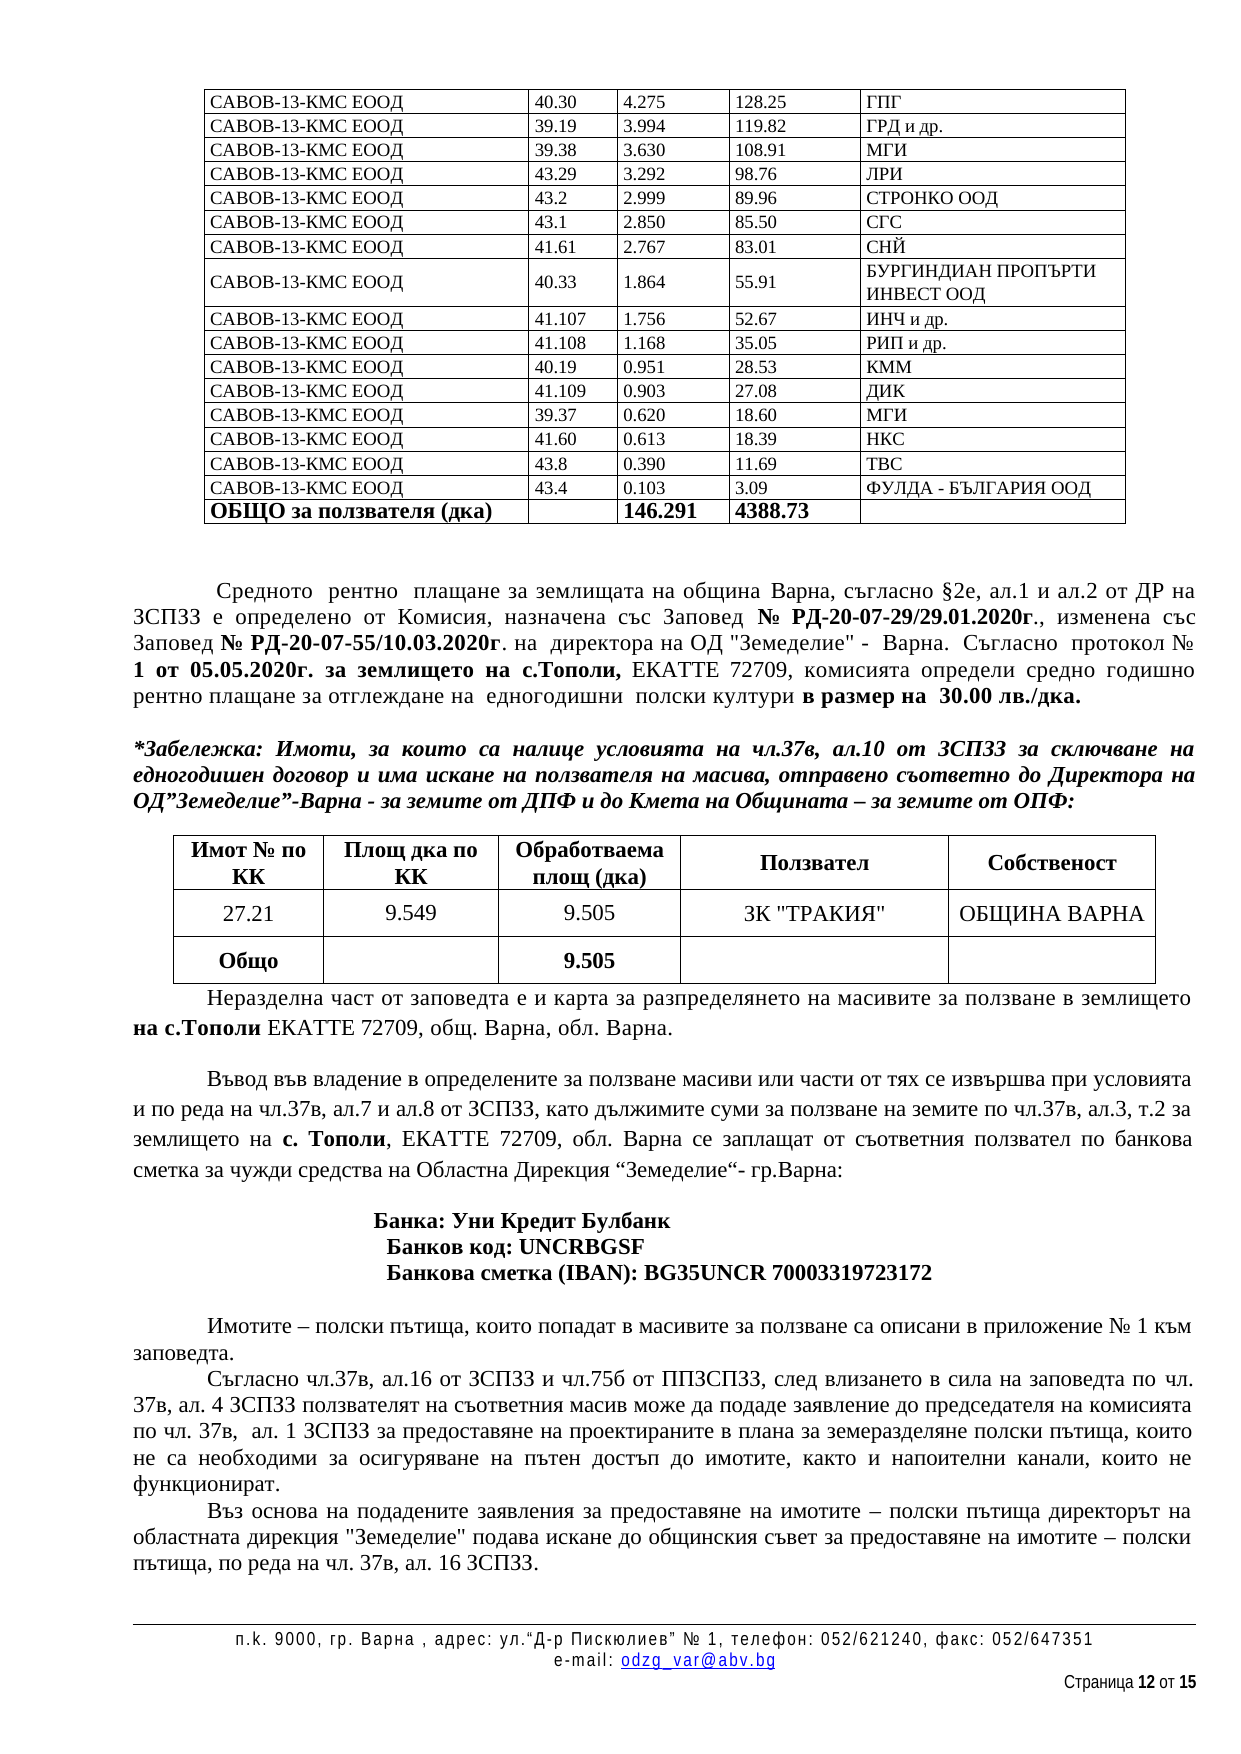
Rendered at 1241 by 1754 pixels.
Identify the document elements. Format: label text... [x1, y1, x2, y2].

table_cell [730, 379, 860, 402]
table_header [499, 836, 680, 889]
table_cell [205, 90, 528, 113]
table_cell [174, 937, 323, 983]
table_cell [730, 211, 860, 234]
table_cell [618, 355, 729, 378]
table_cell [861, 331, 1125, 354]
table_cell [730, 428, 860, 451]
text Имотите – полски пътища, които попадат в масивите за ползване са описани в приложение № 1 към заповедта. [133, 1312, 1194, 1365]
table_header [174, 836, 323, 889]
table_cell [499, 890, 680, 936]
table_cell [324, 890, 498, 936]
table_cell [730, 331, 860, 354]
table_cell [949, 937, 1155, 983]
text Въвод във владение в определените за ползване масиви или части от тях се извършва при условията и по реда на чл.37в, ал.7 и ал.8 от ЗСПЗЗ, като дължимите суми за ползване на земите по чл.37в, ал.3, т.2 за землището на с. Тополи, ЕКАТТЕ 72709, обл. Варна се заплащат от съответния ползвател по банкова сметка за чужди средства на Областна Дирекция “Земеделие“- гр.Варна: [133, 1065, 1194, 1182]
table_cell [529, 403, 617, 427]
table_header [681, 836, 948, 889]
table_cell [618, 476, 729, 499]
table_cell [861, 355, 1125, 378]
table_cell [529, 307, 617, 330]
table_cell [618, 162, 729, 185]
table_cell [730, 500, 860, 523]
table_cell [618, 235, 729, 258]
text Средното рентно плащане за землищата на община Варна, съгласно §2е, ал.1 и ал.2 от ДР на ЗСПЗЗ е определено от Комисия, назначена със Заповед № РД-20-07-29/29.01.2020г., изменена със Заповед № РД-20-07-55/10.03.2020г. на директора на ОД "Земеделие" - Варна. Съгласно протокол № 1 от 05.05.2020г. за землището на с.Тополи, ЕКАТТЕ 72709, комисията определи средно годишно рентно плащане за отглеждане на едногодишни полски култури в размер на 30.00 лв./дка. [133, 577, 1196, 708]
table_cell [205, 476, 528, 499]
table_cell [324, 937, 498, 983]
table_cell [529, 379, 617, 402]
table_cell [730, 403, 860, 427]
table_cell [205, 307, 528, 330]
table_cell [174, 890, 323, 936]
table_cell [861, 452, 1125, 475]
text Съгласно чл.37в, ал.16 от ЗСПЗЗ и чл.75б от ППЗСПЗЗ, след влизането в сила на заповедта по чл. 37в, ал. 4 ЗСПЗЗ ползвателят на съответния масив може да подаде заявление до председателя на комисията по чл. 37в, ал. 1 ЗСПЗЗ за предоставяне на проектираните в плана за земеразделяне полски пътища, които не са необходими за осигуряване на пътен достъп до имотите, както и напоителни канали, които не функционират. [133, 1365, 1194, 1497]
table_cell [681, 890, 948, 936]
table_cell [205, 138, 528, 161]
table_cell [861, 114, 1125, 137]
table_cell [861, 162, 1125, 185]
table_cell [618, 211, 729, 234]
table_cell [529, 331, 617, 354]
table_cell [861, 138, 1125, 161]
text Въз основа на подадените заявления за предоставяне на имотите – полски пътища директорът на областната дирекция "Земеделие" подава искане до общинския съвет за предоставяне на имотите – полски пътища, по реда на чл. 37в, ал. 16 ЗСПЗЗ. [133, 1497, 1194, 1576]
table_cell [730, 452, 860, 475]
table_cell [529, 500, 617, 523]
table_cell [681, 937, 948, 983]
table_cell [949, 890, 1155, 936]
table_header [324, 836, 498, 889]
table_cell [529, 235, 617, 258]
text Неразделна част от заповедта е и карта за разпределянето на масивите за ползване в землището на с.Тополи ЕКАТТЕ 72709, общ. Варна, обл. Варна. [133, 840, 1194, 1040]
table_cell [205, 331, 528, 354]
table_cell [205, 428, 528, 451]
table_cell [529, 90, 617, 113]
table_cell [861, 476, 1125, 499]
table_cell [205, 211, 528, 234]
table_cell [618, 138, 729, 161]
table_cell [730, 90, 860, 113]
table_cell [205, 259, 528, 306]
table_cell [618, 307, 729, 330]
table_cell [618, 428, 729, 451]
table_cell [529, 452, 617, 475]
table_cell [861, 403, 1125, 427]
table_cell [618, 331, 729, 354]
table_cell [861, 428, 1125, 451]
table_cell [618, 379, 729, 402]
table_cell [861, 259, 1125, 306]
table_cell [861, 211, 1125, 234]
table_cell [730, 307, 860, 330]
text *Забележка: Имоти, за които са налице условията на чл.37в, ал.10 от ЗСПЗЗ за сключване на едногодишен договор и има искане на ползвателя на масива, отправено съответно до Директора на ОД”Земеделие”-Варна - за земите от ДПФ и до Кмета на Общината – за земите от ОПФ: [133, 735, 1196, 814]
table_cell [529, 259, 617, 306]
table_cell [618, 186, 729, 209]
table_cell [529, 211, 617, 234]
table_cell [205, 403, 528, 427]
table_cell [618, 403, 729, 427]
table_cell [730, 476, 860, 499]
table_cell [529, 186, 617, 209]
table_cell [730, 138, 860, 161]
text Банка: Уни Кредит Булбанк [133, 1207, 1194, 1233]
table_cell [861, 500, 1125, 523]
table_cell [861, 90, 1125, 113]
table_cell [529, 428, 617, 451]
text Банков код: UNCRBGSF [133, 1233, 1194, 1259]
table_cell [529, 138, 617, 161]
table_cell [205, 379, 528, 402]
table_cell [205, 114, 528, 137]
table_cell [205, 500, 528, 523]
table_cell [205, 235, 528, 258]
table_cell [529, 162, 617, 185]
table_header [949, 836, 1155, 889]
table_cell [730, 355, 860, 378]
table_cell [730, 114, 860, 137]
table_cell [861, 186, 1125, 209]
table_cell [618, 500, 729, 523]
text Банкова сметка (IBAN): BG35UNCR 70003319723172 [133, 1259, 1194, 1286]
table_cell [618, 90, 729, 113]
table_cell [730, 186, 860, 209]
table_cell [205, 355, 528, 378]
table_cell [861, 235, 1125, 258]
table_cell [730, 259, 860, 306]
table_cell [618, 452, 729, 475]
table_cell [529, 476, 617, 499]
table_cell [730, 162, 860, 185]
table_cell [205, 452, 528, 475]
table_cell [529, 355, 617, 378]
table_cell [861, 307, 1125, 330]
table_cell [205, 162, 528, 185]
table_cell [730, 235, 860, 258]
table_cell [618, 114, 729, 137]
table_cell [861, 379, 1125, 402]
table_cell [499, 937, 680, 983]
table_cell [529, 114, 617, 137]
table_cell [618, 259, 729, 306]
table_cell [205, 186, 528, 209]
